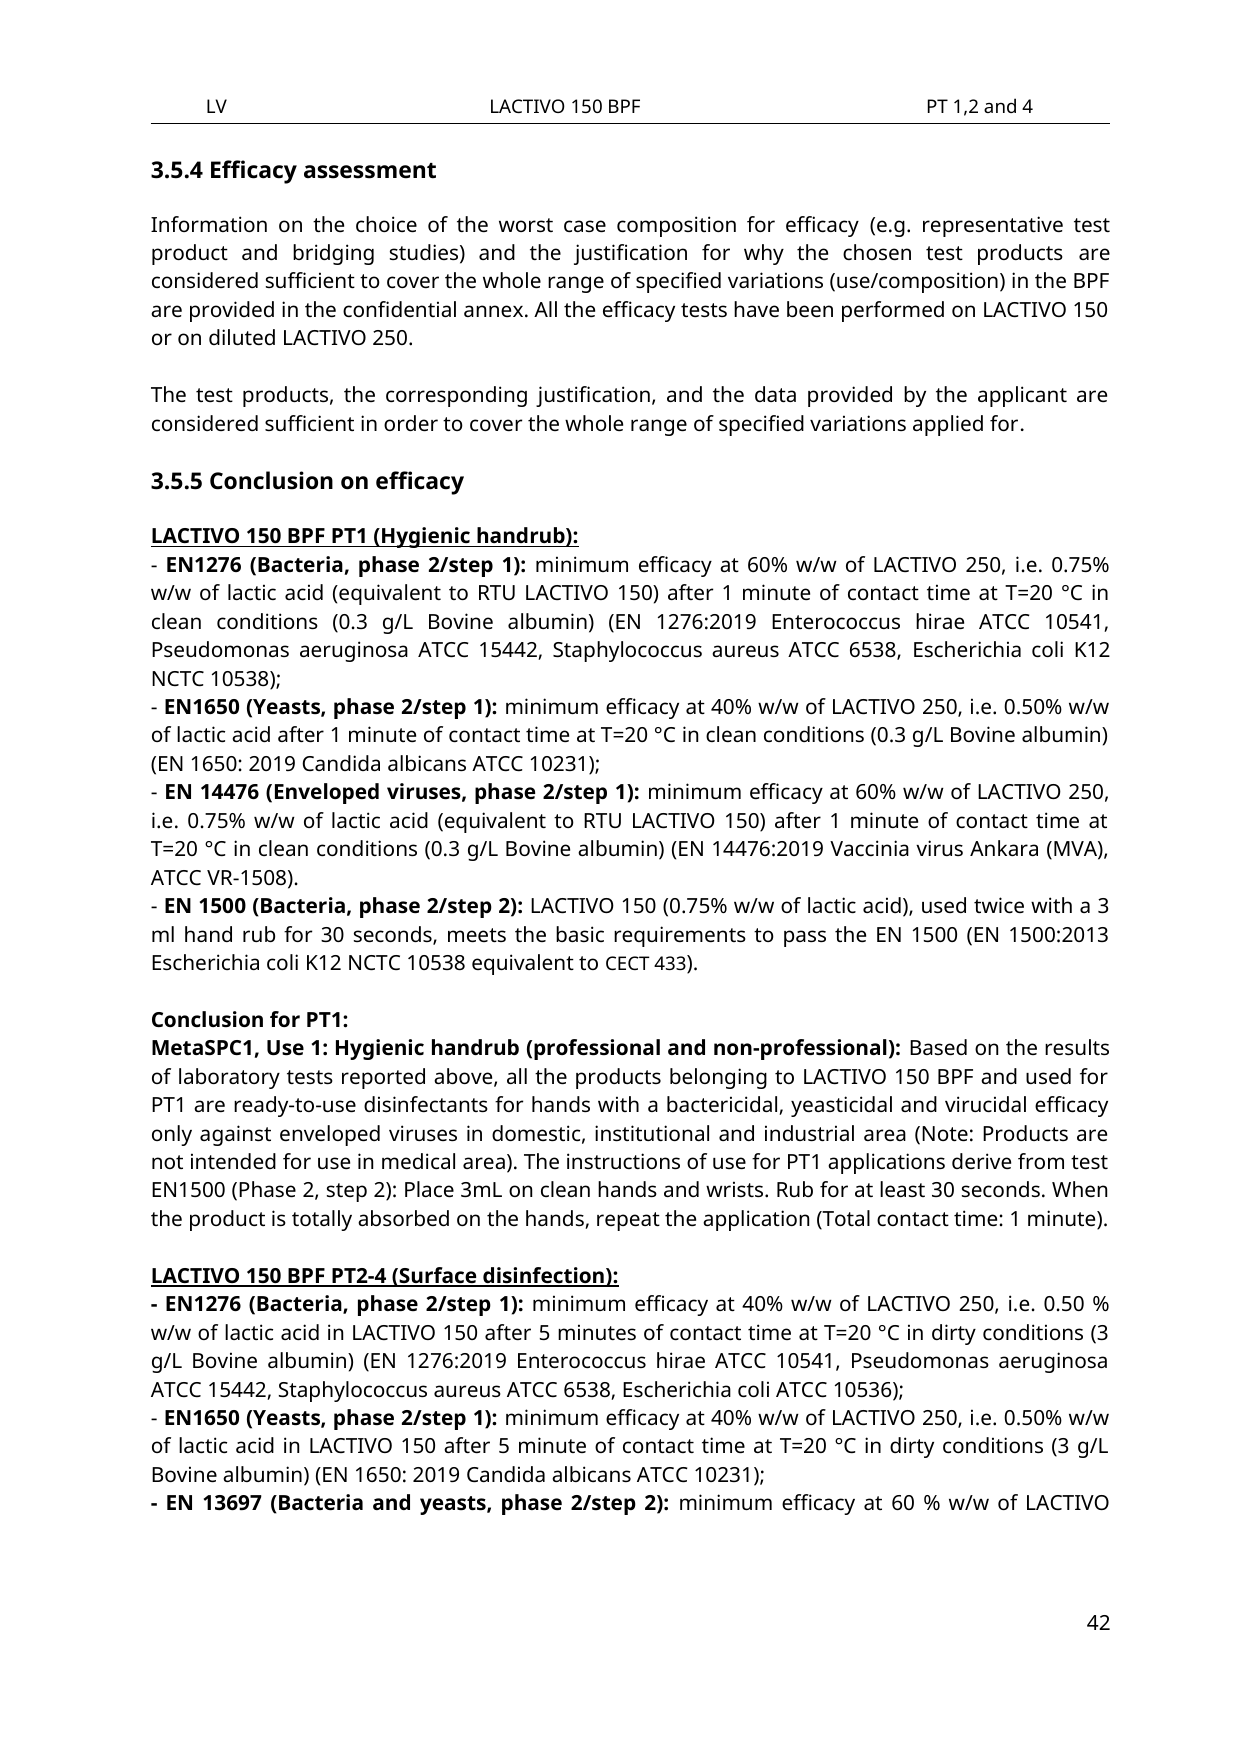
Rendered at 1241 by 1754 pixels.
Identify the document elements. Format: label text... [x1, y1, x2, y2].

text - EN 14476 (Enveloped viruses, phase 2/step 1): minimum efficacy at 60% w/w of LACTIVO 250, i.e. 0.75% w/w of lactic acid (equivalent to RTU LACTIVO 150) after 1 minute of contact time at T=20 °C in clean conditions (0.3 g/L Bovine albumin) (EN 14476:2019 Vaccinia virus Ankara (MVA), ATCC VR-1508). [151, 777, 1110, 891]
subtitle 3.5.4 Efficacy assessment [151, 153, 1110, 185]
text - EN1650 (Yeasts, phase 2/step 1): minimum efficacy at 40% w/w of LACTIVO 250, i.e. 0.50% w/w of lactic acid after 1 minute of contact time at T=20 °C in clean conditions (0.3 g/L Bovine albumin) (EN 1650: 2019 Candida albicans ATCC 10231); [151, 692, 1110, 777]
text - EN1276 (Bacteria, phase 2/step 1): minimum efficacy at 40% w/w of LACTIVO 250, i.e. 0.50 % w/w of lactic acid in LACTIVO 150 after 5 minutes of contact time at T=20 °C in dirty conditions (3 g/L Bovine albumin) (EN 1276:2019 Enterococcus hirae ATCC 10541, Pseudomonas aeruginosa ATCC 15442, Staphylococcus aureus ATCC 6538, Escherichia coli ATCC 10536); [151, 1289, 1110, 1403]
text - EN1650 (Yeasts, phase 2/step 1): minimum efficacy at 40% w/w of LACTIVO 250, i.e. 0.50% w/w of lactic acid in LACTIVO 150 after 5 minute of contact time at T=20 °C in dirty conditions (3 g/L Bovine albumin) (EN 1650: 2019 Candida albicans ATCC 10231); [151, 1403, 1110, 1488]
text LACTIVO 150 BPF PT2-4 (Surface disinfection): [151, 1261, 1110, 1289]
text - EN 1500 (Bacteria, phase 2/step 2): LACTIVO 150 (0.75% w/w of lactic acid), used twice with a 3 ml hand rub for 30 seconds, meets the basic requirements to pass the EN 1500 (EN 1500:2013 Escherichia coli K12 NCTC 10538 equivalent to CECT 433). [151, 891, 1110, 977]
text Information on the choice of the worst case composition for efficacy (e.g. representative test product and bridging studies) and the justification for why the chosen test products are considered sufficient to cover the whole range of specified variations (use/composition) in the BPF are provided in the confidential annex. All the efficacy tests have been performed on LACTIVO 150 or on diluted LACTIVO 250. [151, 210, 1110, 352]
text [151, 1488, 1110, 1517]
subtitle 3.5.5 Conclusion on efficacy [151, 465, 1110, 497]
text MetaSPC1, Use 1: Hygienic handrub (professional and non-professional): Based on the results of laboratory tests reported above, all the products belonging to LACTIVO 150 BPF and used for PT1 are ready-to-use disinfectants for hands with a bactericidal, yeasticidal and virucidal efficacy only against enveloped viruses in domestic, institutional and industrial area (Note: Products are not intended for use in medical area). The instructions of use for PT1 applications derive from test EN1500 (Phase 2, step 2): Place 3mL on clean hands and wrists. Rub for at least 30 seconds. When the product is totally absorbed on the hands, repeat the application (Total contact time: 1 minute). [151, 1033, 1110, 1232]
text The test products, the corresponding justification, and the data provided by the applicant are considered sufficient in order to cover the whole range of specified variations applied for. [151, 380, 1110, 437]
text Conclusion for PT1: [151, 1005, 1110, 1033]
text LACTIVO 150 BPF PT1 (Hygienic handrub): [151, 522, 1110, 550]
text - EN1276 (Bacteria, phase 2/step 1): minimum efficacy at 60% w/w of LACTIVO 250, i.e. 0.75% w/w of lactic acid (equivalent to RTU LACTIVO 150) after 1 minute of contact time at T=20 °C in clean conditions (0.3 g/L Bovine albumin) (EN 1276:2019 Enterococcus hirae ATCC 10541, Pseudomonas aeruginosa ATCC 15442, Staphylococcus aureus ATCC 6538, Escherichia coli K12 NCTC 10538); [151, 550, 1110, 692]
